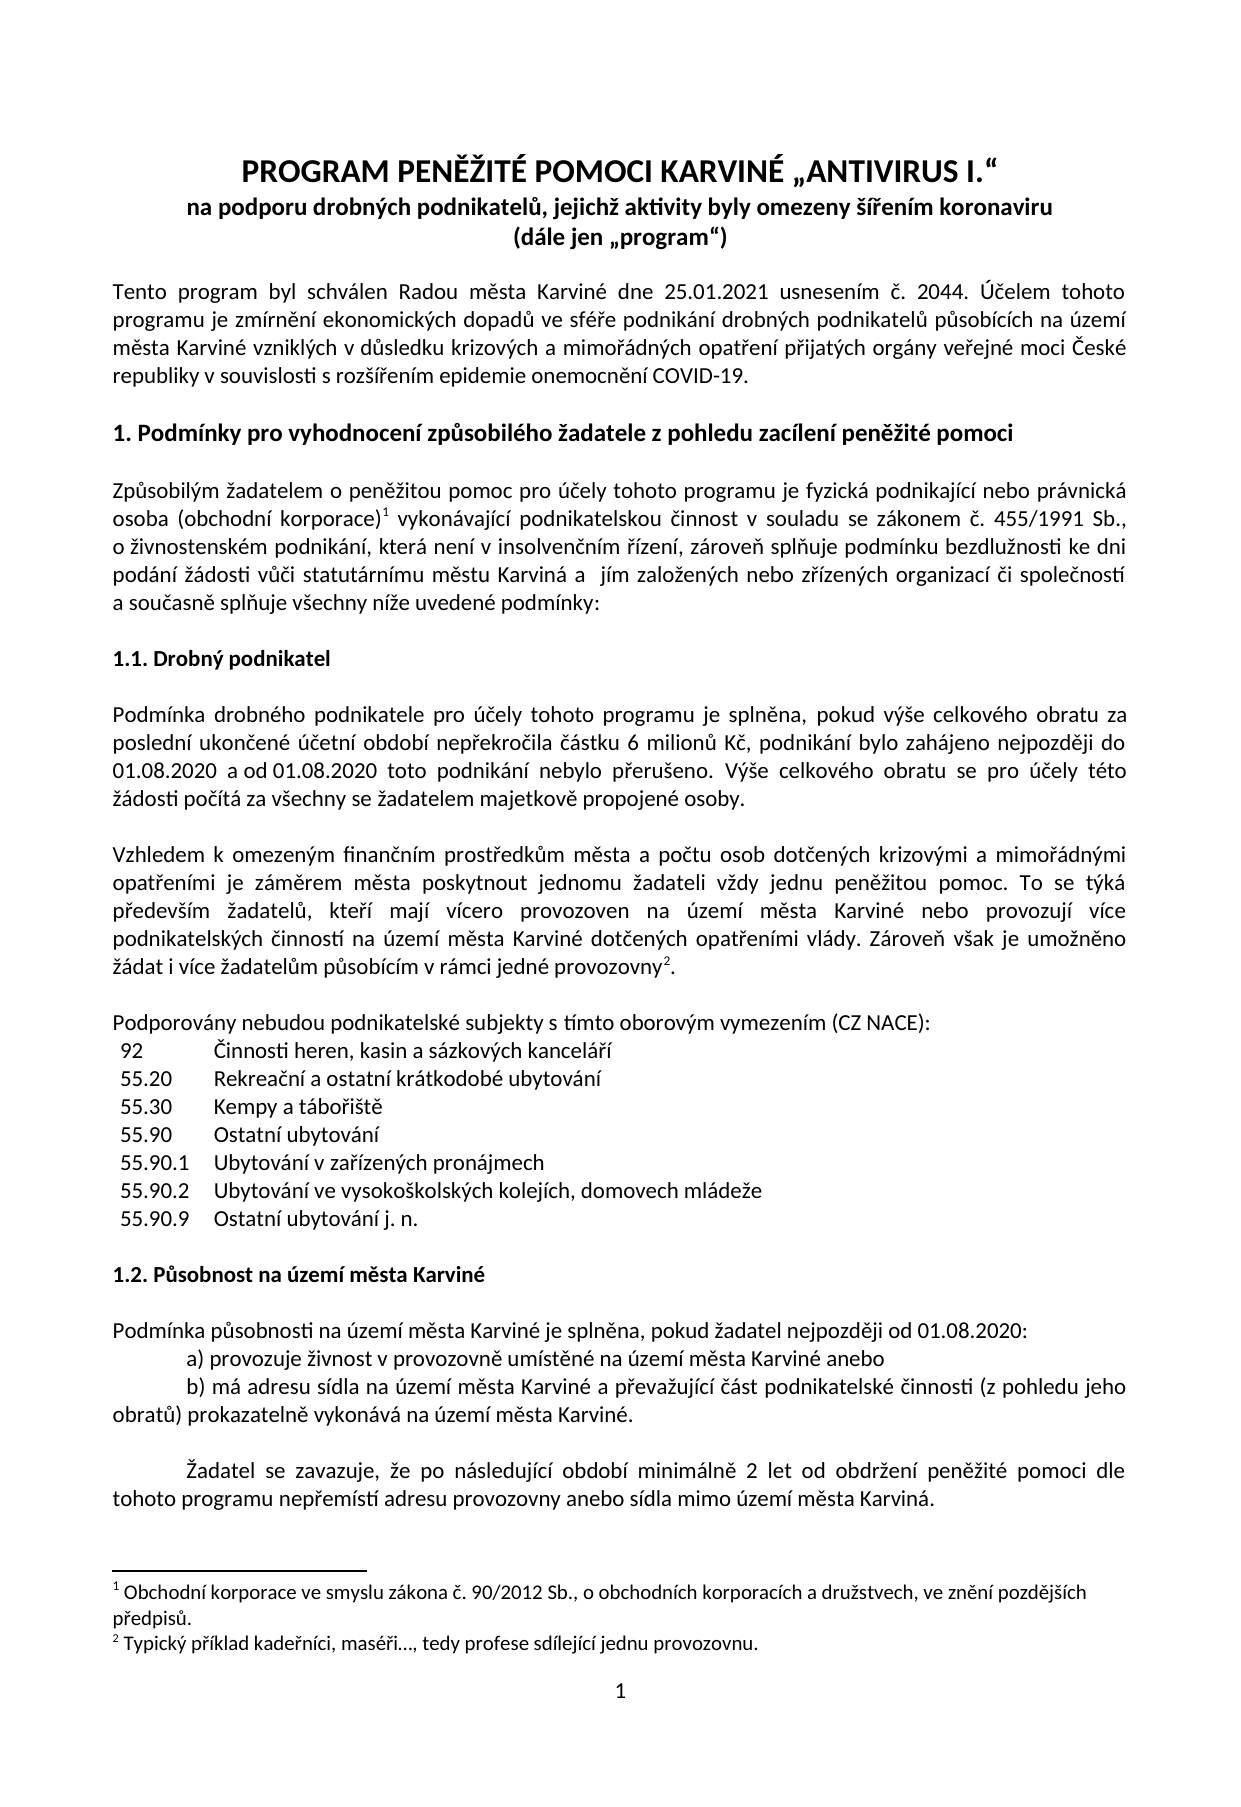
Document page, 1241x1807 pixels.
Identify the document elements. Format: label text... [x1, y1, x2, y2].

list b) má adresu sídla na území města Karviné a převažující část podnikatelské činnosti (z pohledu jeho obratů) prokazatelně vykonává na území města Karviné. [112, 1372, 1128, 1428]
table_header Činnosti heren, kasin a sázkových kanceláří Rekreační a ostatní krátkodobé ubytování [206, 1036, 862, 1092]
table_cell Ostatní ubytování [206, 1120, 862, 1148]
list a) provozuje živnost v provozovně umístěné na území města Karviné anebo [112, 1344, 1128, 1372]
text Vzhledem k omezeným finančním prostředkům města a počtu osob dotčených krizovými a mimořádnými opatřeními je záměrem města poskytnout jednomu žadateli vždy jednu peněžitou pomoc. To se týká především žadatelů, kteří mají vícero provozoven na území města Karviné nebo provozují více podnikatelských činností na území města Karviné dotčených opatřeními vlády. Zároveň však je umožněno žádat i více žadatelům působícím v rámci jedné provozovny. [112, 840, 1128, 980]
table_cell 55.30 [113, 1092, 206, 1120]
table_cell 55.90.1 [113, 1148, 206, 1176]
text Podmínka drobného podnikatele pro účely tohoto programu je splněna, pokud výše celkového obratu za poslední ukončené účetní období nepřekročila částku 6 milionů Kč, podnikání bylo zahájeno nejpozději do 01.08.2020 a od 01.08.2020 toto podnikání nebylo přerušeno. Výše celkového obratu se pro účely této žádosti počítá za všechny se žadatelem majetkově propojené osoby. [112, 700, 1128, 812]
text PROGRAM PENĚŽITÉ POMOCI KARVINÉ „ANTIVIRUS I.“ [112, 150, 1128, 191]
text Podmínka působnosti na území města Karviné je splněna, pokud žadatel nejpozději od 01.08.2020: [112, 1316, 1128, 1344]
table_header 92 55.20 [113, 1036, 206, 1092]
table_cell 55.90 [113, 1120, 206, 1148]
text Tento program byl schválen Radou města Karviné dne 25.01.2021 usnesením č. 2044. Účelem tohoto programu je zmírnění ekonomických dopadů ve sféře podnikání drobných podnikatelů působících na území města Karviné vzniklých v důsledku krizových a mimořádných opatření přijatých orgány veřejné moci České republiky v souvislosti s rozšířením epidemie onemocnění COVID-19. [112, 277, 1128, 389]
list Žadatel se zavazuje, že po následující období minimálně 2 let od obdržení peněžité pomoci dle tohoto programu nepřemístí adresu provozovny anebo sídla mimo území města Karviná. [112, 1457, 1128, 1513]
table_cell Ostatní ubytování j. n. [206, 1204, 862, 1232]
table_cell 55.90.9 [113, 1204, 206, 1232]
table_cell Kempy a tábořiště [206, 1092, 862, 1120]
text 1.1. Drobný podnikatel [112, 644, 1128, 672]
table_cell 55.90.2 [113, 1176, 206, 1204]
table_cell Ubytování v zařízených pronájmech [206, 1148, 862, 1176]
text 1. Podmínky pro vyhodnocení způsobilého žadatele z pohledu zacílení peněžité pomoci [112, 417, 1128, 448]
text Podporovány nebudou podnikatelské subjekty s tímto oborovým vymezením (CZ NACE): [112, 1008, 1128, 1036]
text na podporu drobných podnikatelů, jejichž aktivity byly omezeny šířením koronaviru (dále jen „program“) [112, 191, 1128, 252]
table_cell Ubytování ve vysokoškolských kolejích, domovech mládeže [206, 1176, 862, 1204]
text 1.2. Působnost na území města Karviné [112, 1260, 1128, 1288]
text Způsobilým žadatelem o peněžitou pomoc pro účely tohoto programu je fyzická podnikající nebo právnická osoba (obchodní korporace) vykonávající podnikatelskou činnost v souladu se zákonem č. 455/1991 Sb., o živnostenském podnikání, která není v insolvenčním řízení, zároveň splňuje podmínku bezdlužnosti ke dni podání žádosti vůči statutárnímu městu Karviná a jím založených nebo zřízených organizací či společností a současně splňuje všechny níže uvedené podmínky: [112, 476, 1128, 616]
